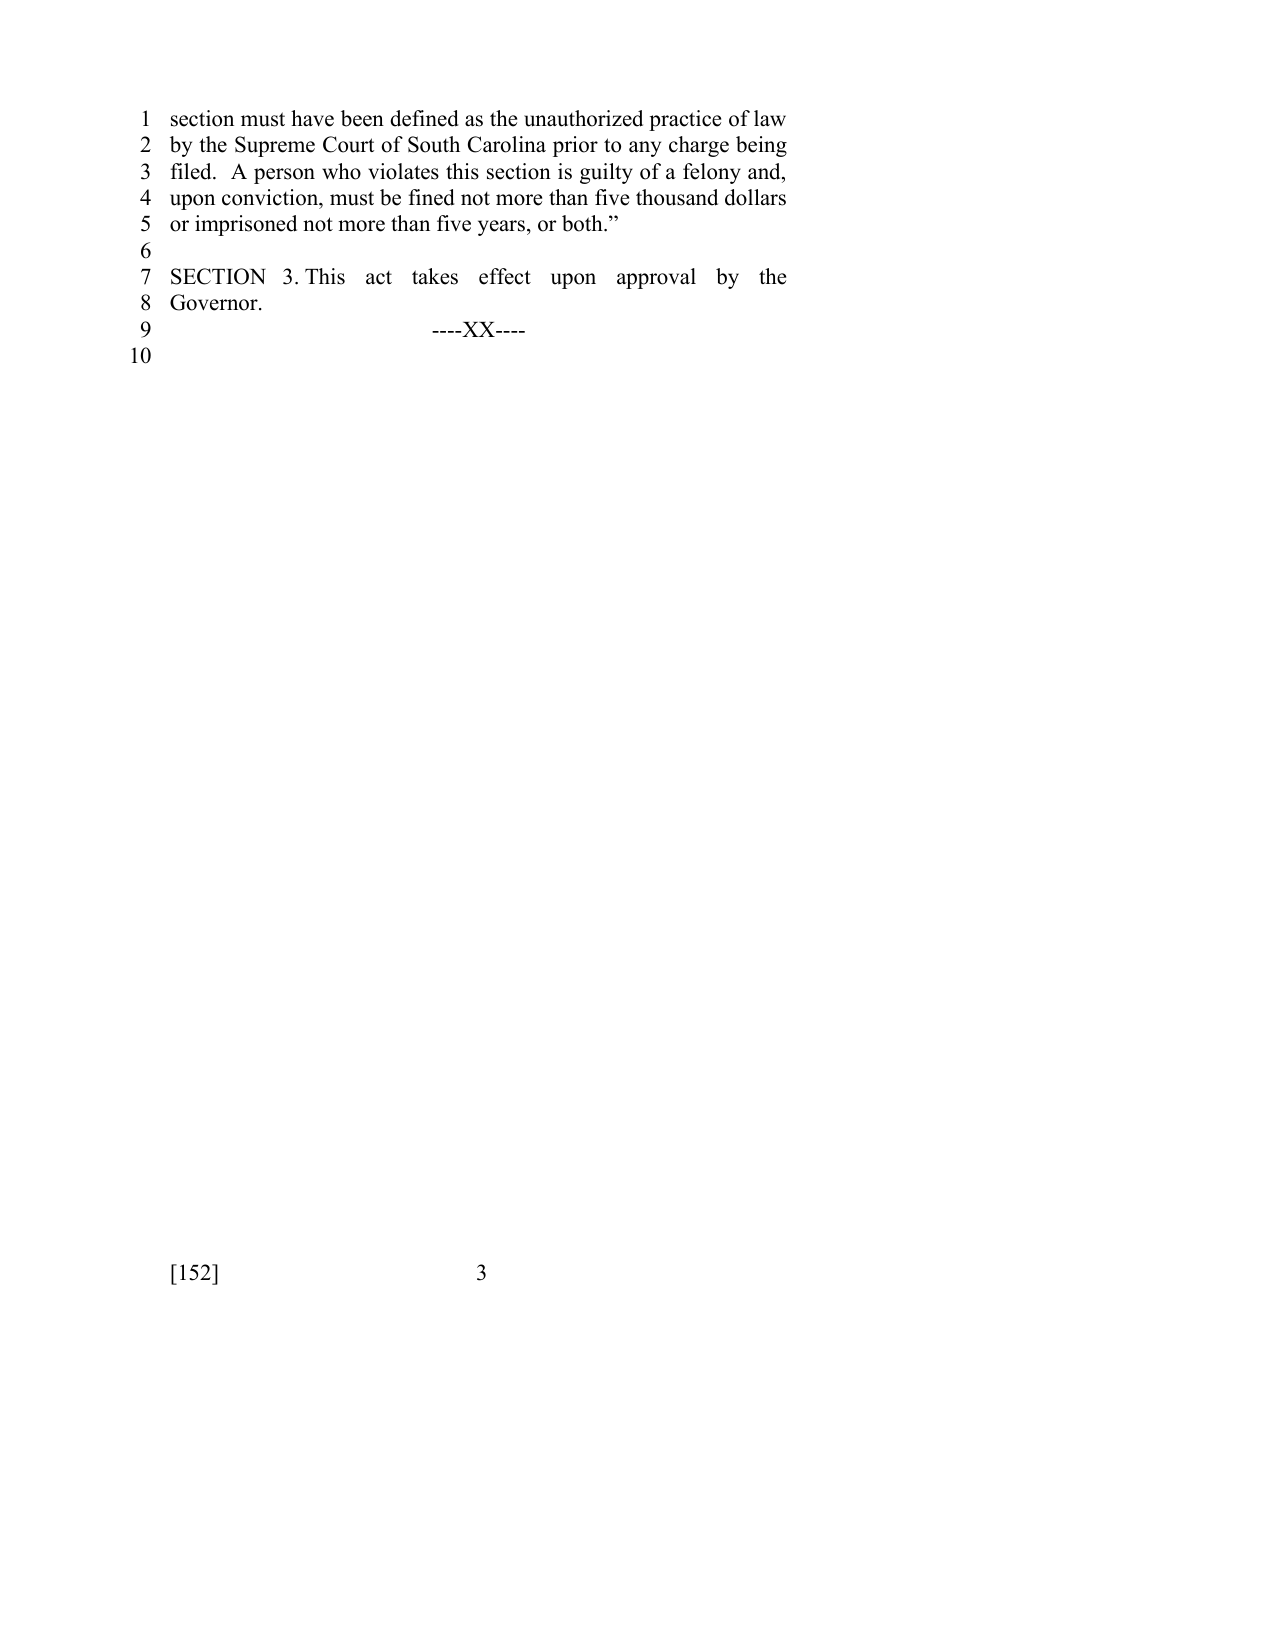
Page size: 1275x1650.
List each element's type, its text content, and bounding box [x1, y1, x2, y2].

text ----XX---- [169, 316, 787, 342]
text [169, 105, 787, 237]
text SECTION 3. This act takes effect upon approval by the Governor. [169, 263, 787, 316]
